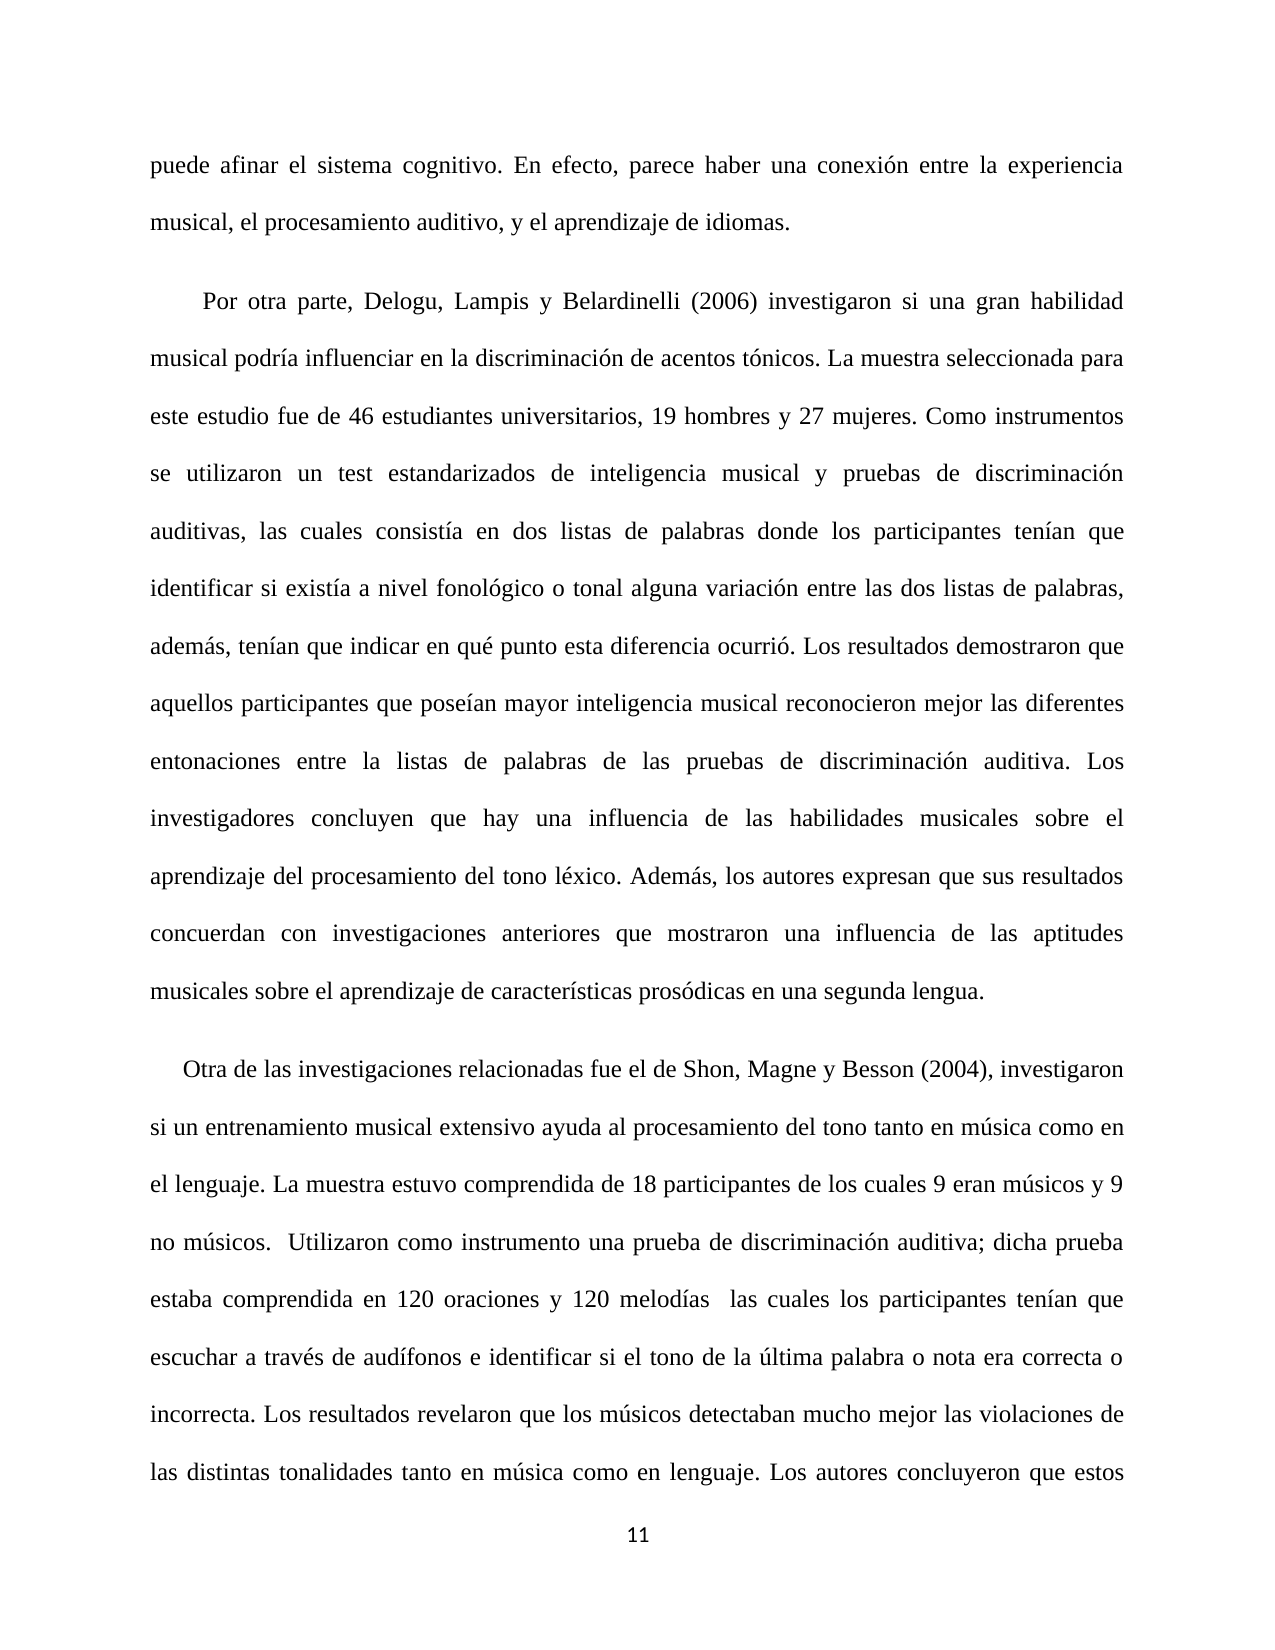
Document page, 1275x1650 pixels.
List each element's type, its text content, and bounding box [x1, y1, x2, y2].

text Por otra parte, Delogu, Lampis y Belardinelli (2006) investigaron si una gran habilidad musical podría influenciar en la discriminación de acentos tónicos. La muestra seleccionada para este estudio fue de 46 estudiantes universitarios, 19 hombres y 27 mujeres. Como instrumentos se utilizaron un test estandarizados de inteligencia musical y pruebas de discriminación auditivas, las cuales consistía en dos listas de palabras donde los participantes tenían que identificar si existía a nivel fonológico o tonal alguna variación entre las dos listas de palabras, además, tenían que indicar en qué punto esta diferencia ocurrió. Los resultados demostraron que aquellos participantes que poseían mayor inteligencia musical reconocieron mejor las diferentes entonaciones entre la listas de palabras de las pruebas de discriminación auditiva. Los investigadores concluyen que hay una influencia de las habilidades musicales sobre el aprendizaje del procesamiento del tono léxico. Además, los autores expresan que sus resultados concuerdan con investigaciones anteriores que mostraron una influencia de las aptitudes musicales sobre el aprendizaje de características prosódicas en una segunda lengua. [150, 286, 1125, 1004]
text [150, 1054, 1125, 1485]
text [150, 150, 1125, 236]
